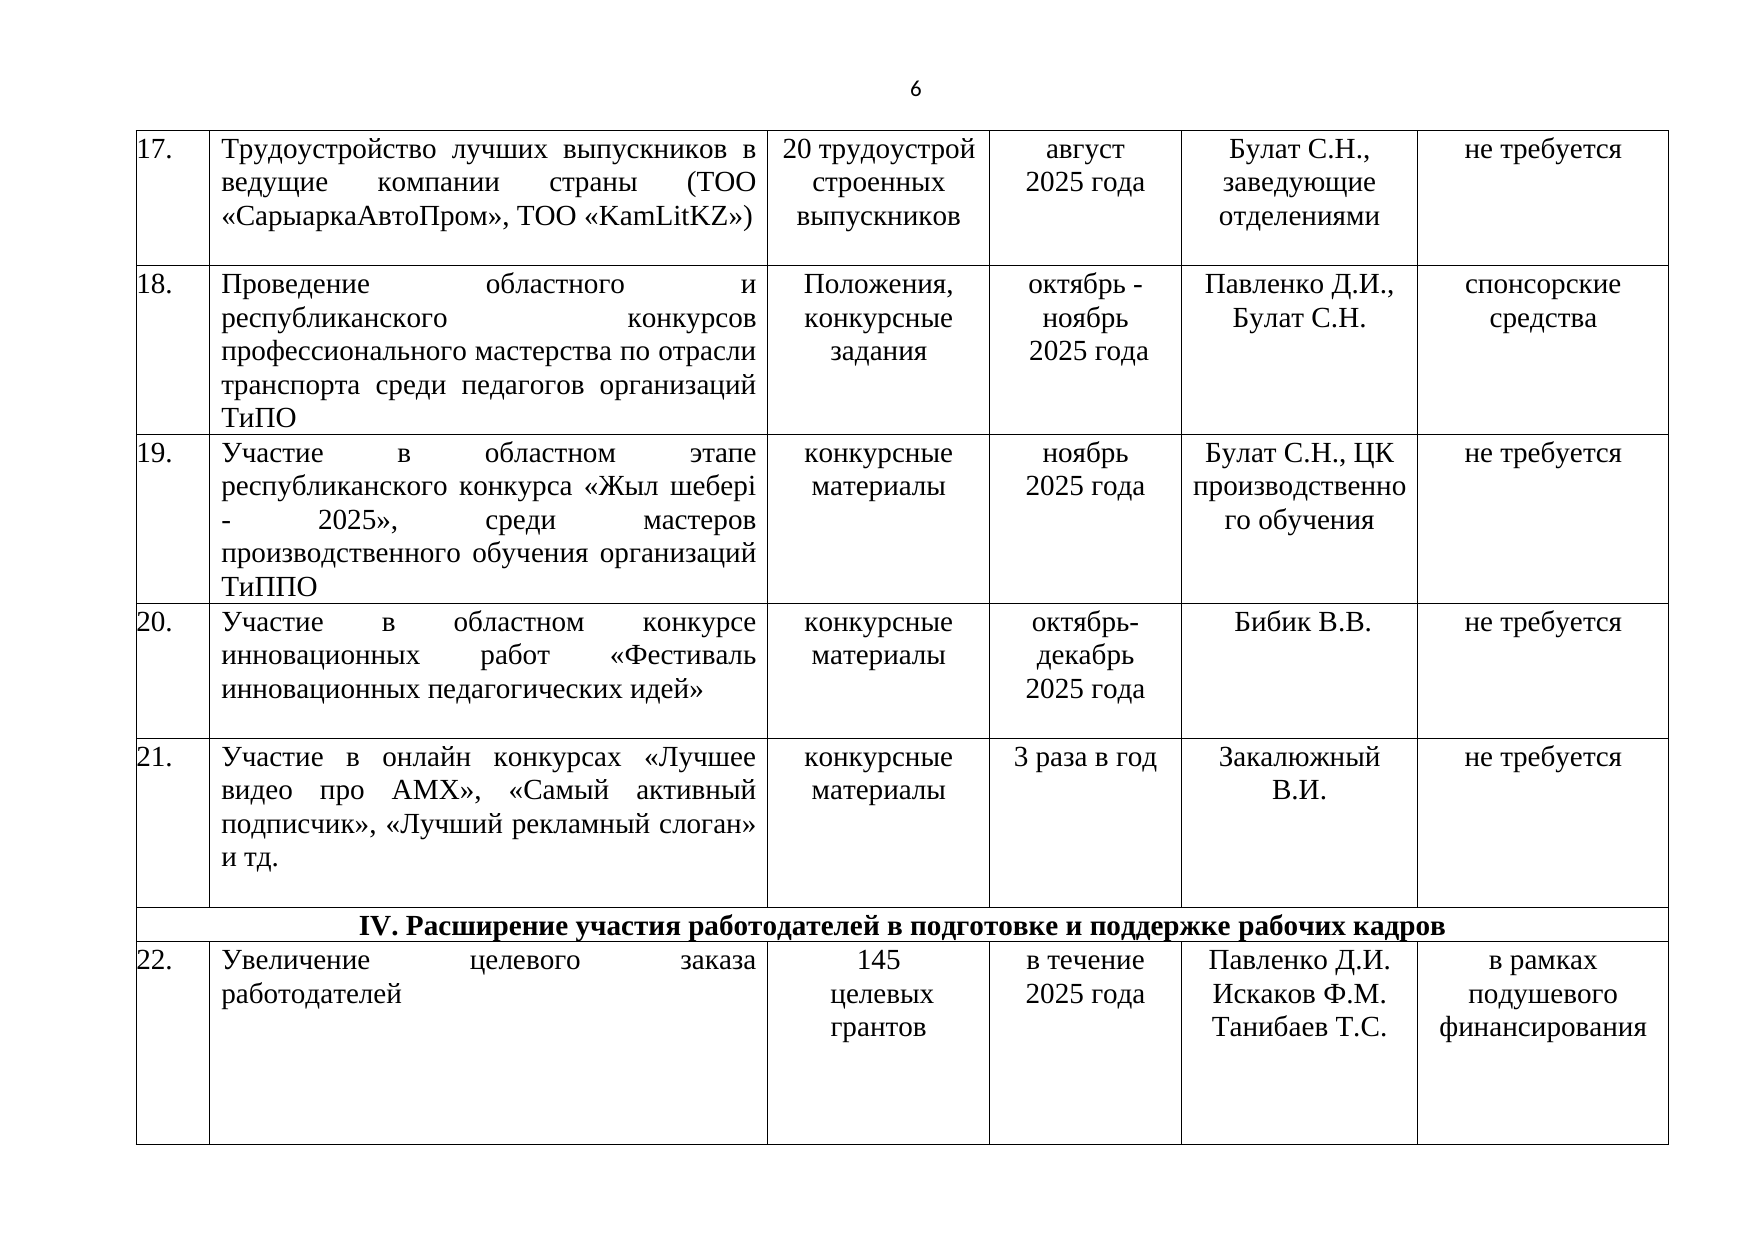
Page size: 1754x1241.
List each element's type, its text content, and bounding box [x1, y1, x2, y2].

table_cell в рамках подушевого финансирования [1418, 942, 1668, 1143]
table_cell Участие в онлайн конкурсах «Лучшее видео про АМХ», «Самый активный подписчик», «Лучший рекламный слоган» и тд. [210, 739, 767, 907]
table_cell [137, 942, 209, 1143]
table_cell Бибик В.В. [1182, 604, 1417, 738]
table_cell не требуется [1418, 604, 1668, 738]
table_cell Проведение областного и республиканского конкурсов профессионального мастерства по отрасли транспорта среди педагогов организаций ТиПО [210, 266, 767, 434]
table_cell 145 целевых грантов [768, 942, 989, 1143]
table_cell не требуется [1418, 435, 1668, 603]
table_cell октябрь -ноябрь 2025 года [990, 266, 1181, 434]
table_cell [137, 131, 209, 265]
table_cell 3 раза в год [990, 739, 1181, 907]
table_cell [137, 604, 209, 738]
table_cell ноябрь 2025 года [990, 435, 1181, 603]
table_cell [137, 739, 209, 907]
table_cell Положения, конкурсные задания [768, 266, 989, 434]
table_cell Трудоустройство лучших выпускников в ведущие компании страны (ТОО «СарыаркаАвтоПром», ТОО «KamLitKZ») [210, 131, 767, 265]
table_cell Булат С.Н., заведующие отделениями [1182, 131, 1417, 265]
table_cell Участие в областном этапе республиканского конкурса «Жыл шебері - 2025», среди мастеров производственного обучения организаций ТиППО [210, 435, 767, 603]
table_cell Закалюжный В.И. [1182, 739, 1417, 907]
table_cell конкурсные материалы [768, 604, 989, 738]
table_cell IV. Расширение участия работодателей в подготовке и поддержке рабочих кадров [137, 908, 1668, 941]
table_cell Павленко Д.И. Искаков Ф.М. Танибаев Т.С. [1182, 942, 1417, 1143]
table_cell Павленко Д.И., Булат С.Н. [1182, 266, 1417, 434]
table_cell не требуется [1418, 739, 1668, 907]
table_cell октябрь-декабрь 2025 года [990, 604, 1181, 738]
table_cell конкурсные материалы [768, 739, 989, 907]
table_cell август 2025 года [990, 131, 1181, 265]
table_cell в течение 2025 года [990, 942, 1181, 1143]
table_cell конкурсные материалы [768, 435, 989, 603]
table_cell [137, 435, 209, 603]
table_cell 20 трудоустрой строенных выпускников [768, 131, 989, 265]
table_cell спонсорские средства [1418, 266, 1668, 434]
table_cell не требуется [1418, 131, 1668, 265]
table_cell [137, 266, 209, 434]
table_cell Участие в областном конкурсе инновационных работ «Фестиваль инновационных педагогических идей» [210, 604, 767, 738]
table_cell Булат С.Н., ЦК производственного обучения [1182, 435, 1417, 603]
table_cell Увеличение целевого заказа работодателей [210, 942, 767, 1143]
